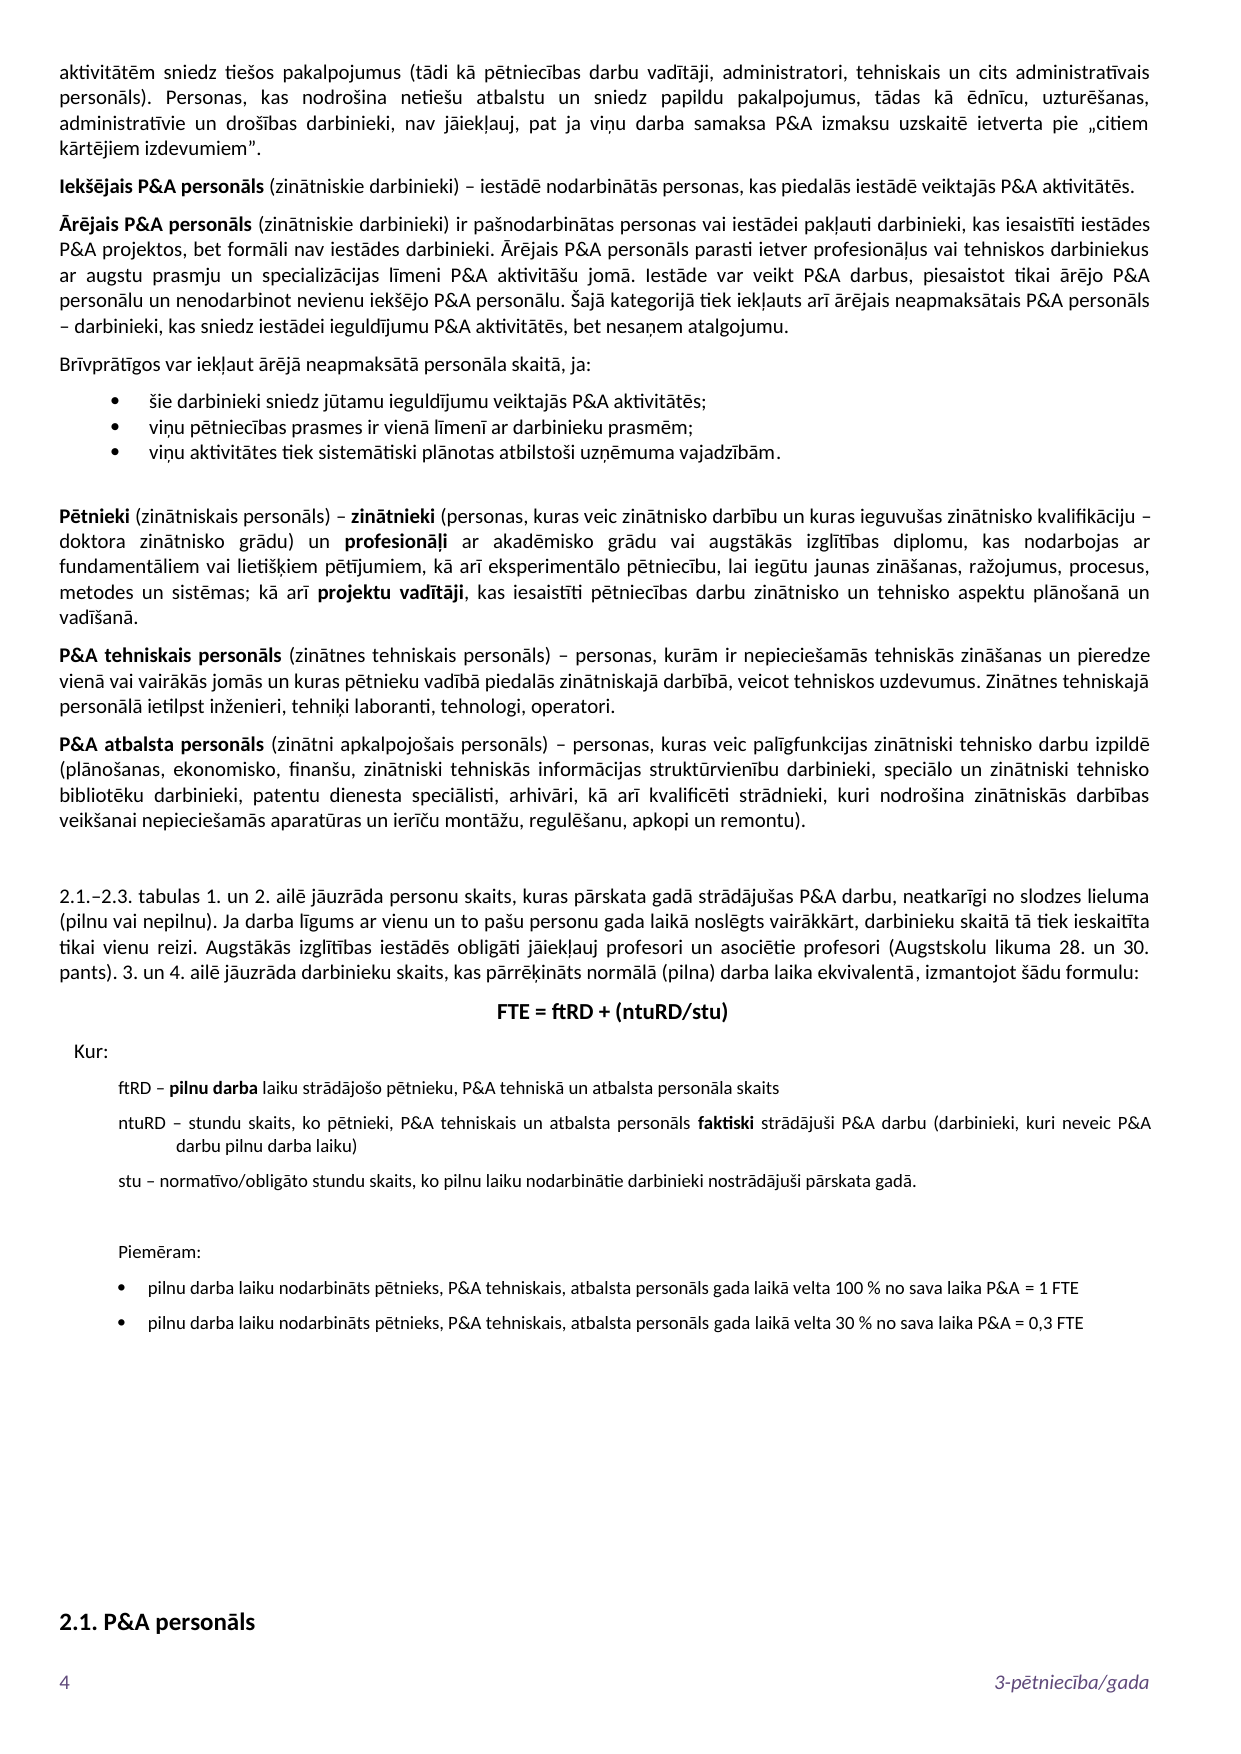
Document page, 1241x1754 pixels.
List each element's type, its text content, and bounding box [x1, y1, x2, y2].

text Ārējais P&A personāls (zinātniskie darbinieki) ir pašnodarbinātas personas vai iestādei pakļauti darbinieki, kas iesaistīti iestādes P&A projektos, bet formāli nav iestādes darbinieki. Ārējais P&A personāls parasti ietver profesionāļus vai tehniskos darbiniekus ar augstu prasmju un specializācijas līmeni P&A aktivitāšu jomā. Iestāde var veikt P&A darbus, piesaistot tikai ārējo P&A personālu un nenodarbinot nevienu iekšējo P&A personālu. Šajā kategorijā tiek iekļauts arī ārējais neapmaksātais P&A personāls – darbinieki, kas sniedz iestādei ieguldījumu P&A aktivitātēs, bet nesaņem atalgojumu. [59, 211, 1152, 338]
text Brīvprātīgos var iekļaut ārējā neapmaksātā personāla skaitā, ja: [59, 351, 1152, 376]
text 2.1.–2.3. tabulas 1. un 2. ailē jāuzrāda personu skaits, kuras pārskata gadā strādājušas P&A darbu, neatkarīgi no slodzes lieluma (pilnu vai nepilnu). Ja darba līgums ar vienu un to pašu personu gada laikā noslēgts vairākkārt, darbinieku skaitā tā tiek ieskaitīta tikai vienu reizi. Augstākās izglītības iestādēs obligāti jāiekļauj profesori un asociētie profesori (Augstskolu likuma 28. un 30. pants). 3. un 4. ailē jāuzrāda darbinieku skaits, kas pārrēķināts normālā (pilna) darba laika ekvivalentā, izmantojot šādu formulu: [59, 883, 1152, 985]
text ftRD – pilnu darba laiku strādājošo pētnieku, P&A tehniskā un atbalsta personāla skaits [118, 1076, 1152, 1099]
list viņu aktivitātes tiek sistemātiski plānotas atbilstoši uzņēmuma vajadzībām. [111, 439, 1152, 465]
text 2.1. P&A personāls [59, 1606, 1152, 1636]
text FTE = ftRD + (ntuRD/stu) [74, 997, 1152, 1025]
text Kur: [74, 1038, 1152, 1063]
text ntuRD – stundu skaits, ko pētnieki, P&A tehniskais un atbalsta personāls faktiski strādājuši P&A darbu (darbinieki, kuri neveic P&A darbu pilnu darba laiku) [118, 1111, 1152, 1157]
text stu – normatīvo/obligāto stundu skaits, ko pilnu laiku nodarbinātie darbinieki nostrādājuši pārskata gadā. [118, 1169, 1152, 1192]
list pilnu darba laiku nodarbināts pētnieks, P&A tehniskais, atbalsta personāls gada laikā velta 100 % no sava laika P&A = 1 FTE [118, 1276, 1152, 1299]
text Piemēram: [118, 1240, 1152, 1263]
text Iekšējais P&A personāls (zinātniskie darbinieki) – iestādē nodarbinātās personas, kas piedalās iestādē veiktajās P&A aktivitātēs. [59, 173, 1152, 199]
list pilnu darba laiku nodarbināts pētnieks, P&A tehniskais, atbalsta personāls gada laikā velta 30 % no sava laika P&A = 0,3 FTE [118, 1311, 1152, 1334]
text Pētnieki (zinātniskais personāls) – zinātnieki (personas, kuras veic zinātnisko darbību un kuras ieguvušas zinātnisko kvalifikāciju – doktora zinātnisko grādu) un profesionāļi ar akadēmisko grādu vai augstākās izglītības diplomu, kas nodarbojas ar fundamentāliem vai lietišķiem pētījumiem, kā arī eksperimentālo pētniecību, lai iegūtu jaunas zināšanas, ražojumus, procesus, metodes un sistēmas; kā arī projektu vadītāji, kas iesaistīti pētniecības darbu zinātnisko un tehnisko aspektu plānošanā un vadīšanā. [59, 503, 1152, 630]
list šie darbinieki sniedz jūtamu ieguldījumu veiktajās P&A aktivitātēs; [111, 389, 1152, 414]
text P&A tehniskais personāls (zinātnes tehniskais personāls) – personas, kurām ir nepieciešamās tehniskās zināšanas un pieredze vienā vai vairākās jomās un kuras pētnieku vadībā piedalās zinātniskajā darbībā, veicot tehniskos uzdevumus. Zinātnes tehniskajā personālā ietilpst inženieri, tehniķi laboranti, tehnologi, operatori. [59, 642, 1152, 719]
list viņu pētniecības prasmes ir vienā līmenī ar darbinieku prasmēm; [111, 414, 1152, 439]
text P&A atbalsta personāls (zinātni apkalpojošais personāls) – personas, kuras veic palīgfunkcijas zinātniski tehnisko darbu izpildē (plānošanas, ekonomisko, finanšu, zinātniski tehniskās informācijas struktūrvienību darbinieki, speciālo un zinātniski tehnisko bibliotēku darbinieki, patentu dienesta speciālisti, arhivāri, kā arī kvalificēti strādnieki, kuri nodrošina zinātniskās darbības veikšanai nepieciešamās aparatūras un ierīču montāžu, regulēšanu, apkopi un remontu). [59, 731, 1152, 833]
